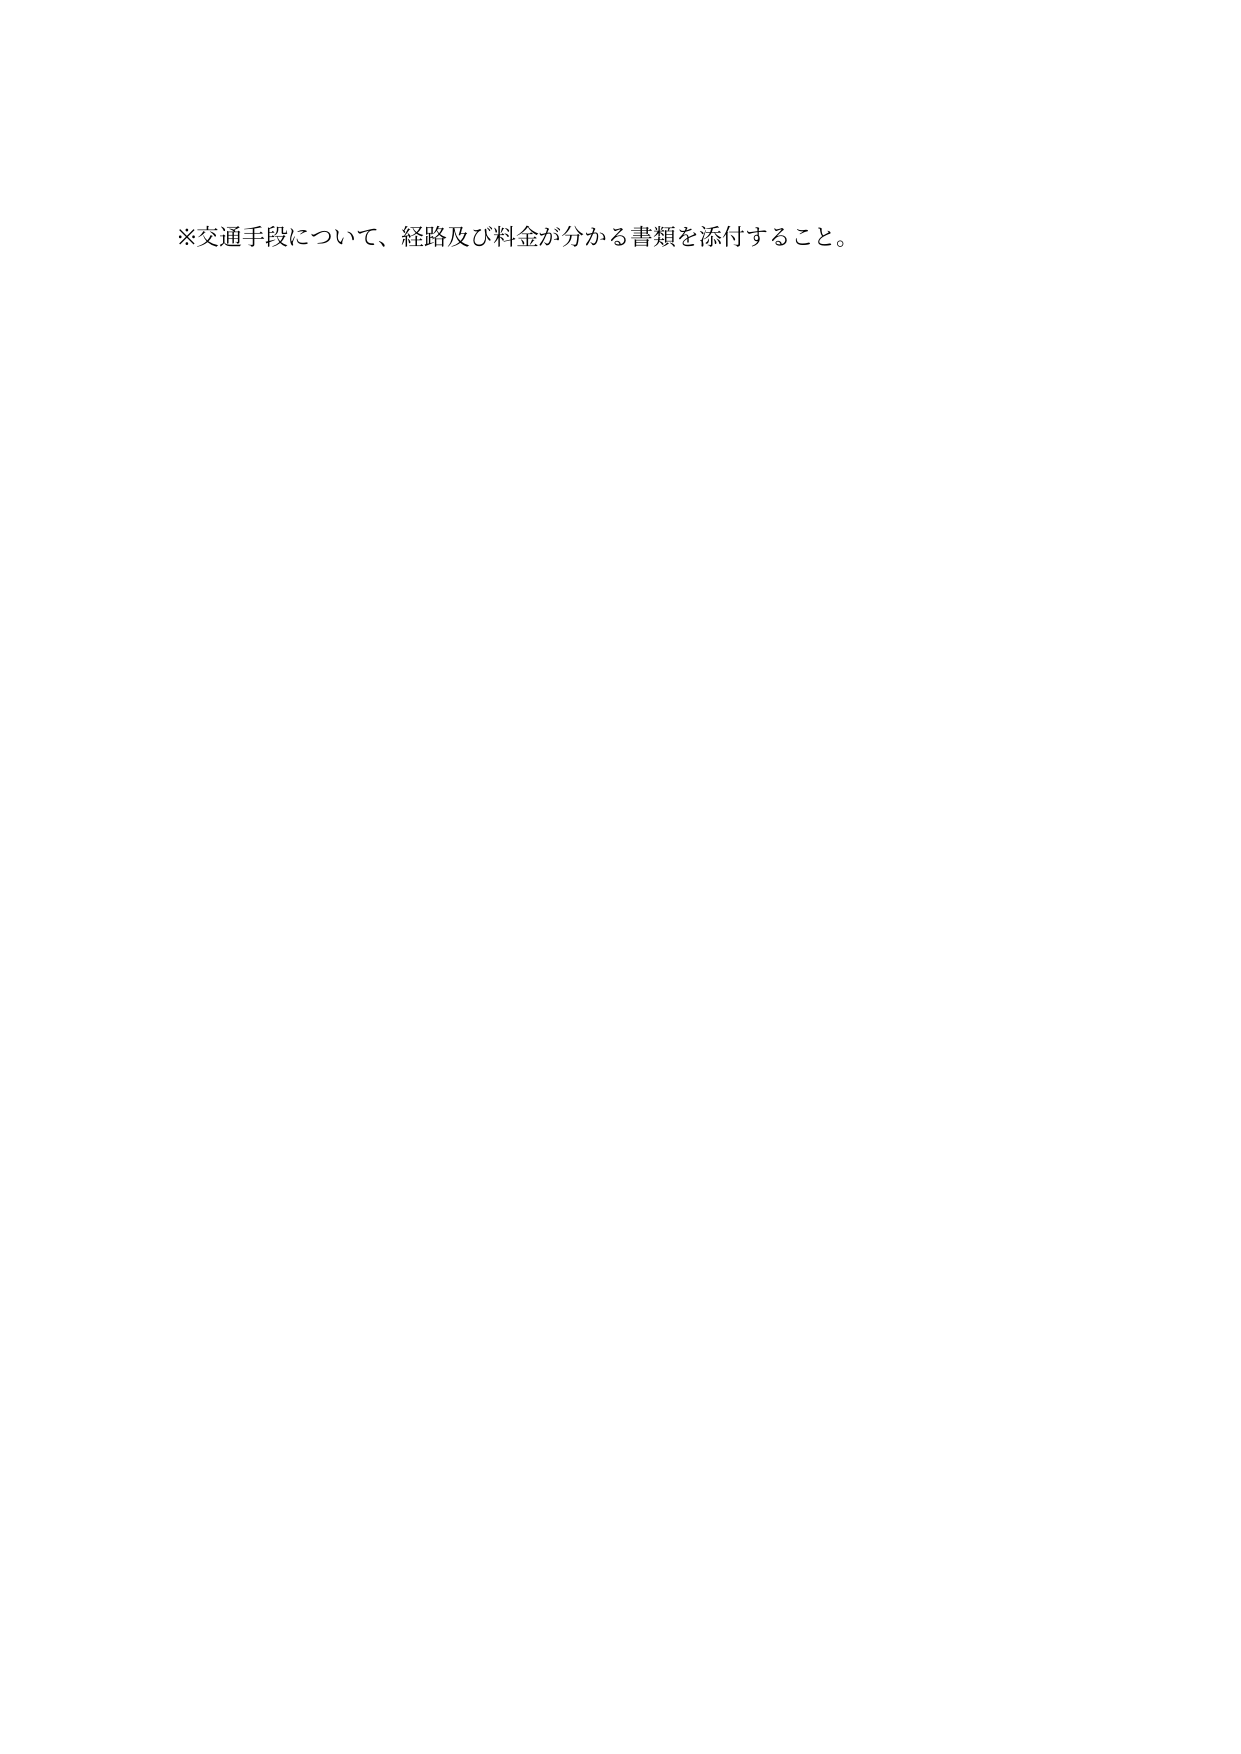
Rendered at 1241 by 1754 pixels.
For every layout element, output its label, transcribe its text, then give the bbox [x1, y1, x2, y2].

text ※交通手段について、経路及び料金が分かる書類を添付すること。 [177, 217, 1058, 254]
